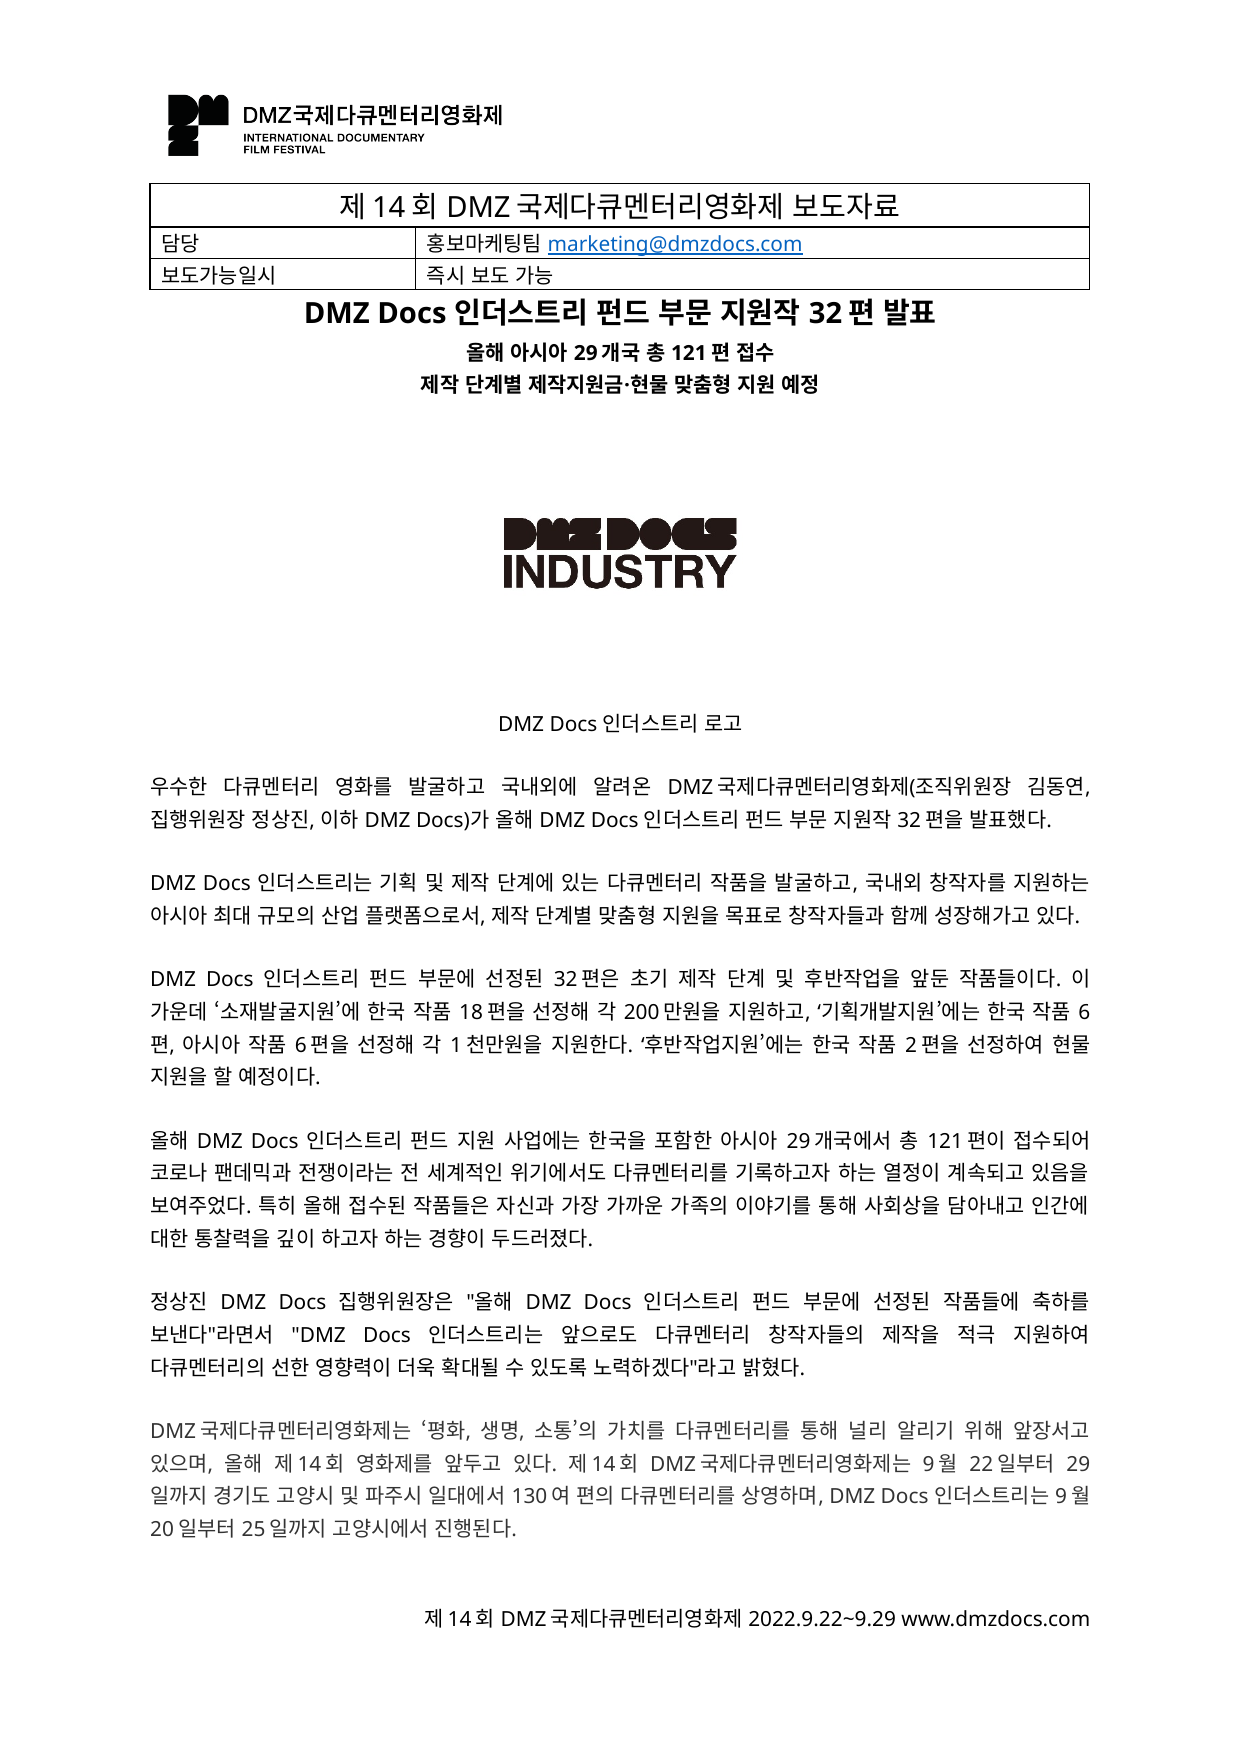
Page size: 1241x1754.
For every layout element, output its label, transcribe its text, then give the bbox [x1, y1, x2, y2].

table_cell 보도가능일시 [151, 259, 415, 289]
table_cell 홍보마케팅팀 marketing@dmzdocs.com [416, 228, 1089, 258]
text 올해 아시아 29개국 총 121편 접수 [150, 336, 1090, 366]
table_header 제14회 DMZ국제다큐멘터리영화제 보도자료 [151, 184, 1089, 226]
text 올해 DMZ Docs 인더스트리 펀드 지원 사업에는 한국을 포함한 아시아 29개국에서 총 121편이 접수되어 코로나 팬데믹과 전쟁이라는 전 세계적인 위기에서도 다큐멘터리를 기록하고자 하는 열정이 계속되고 있음을 보여주었다. 특히 올해 접수된 작품들은 자신과 가장 가까운 가족의 이야기를 통해 사회상을 담아내고 인간에 대한 통찰력을 깊이 하고자 하는 경향이 두드러졌다. [150, 1124, 1090, 1252]
text DMZ Docs 인더스트리는 기획 및 제작 단계에 있는 다큐멘터리 작품을 발굴하고, 국내외 창작자를 지원하는 아시아 최대 규모의 산업 플랫폼으로서, 제작 단계별 맞춤형 지원을 목표로 창작자들과 함께 성장해가고 있다. [150, 866, 1090, 929]
picture [417, 401, 823, 705]
text DMZ국제다큐멘터리영화제는 ‘평화, 생명, 소통’의 가치를 다큐멘터리를 통해 널리 알리기 위해 앞장서고 있으며, 올해 제14회 영화제를 앞두고 있다. 제14회 DMZ국제다큐멘터리영화제는 9월 22일부터 29일까지 경기도 고양시 및 파주시 일대에서 130여 편의 다큐멘터리를 상영하며, DMZ Docs 인더스트리는 9월 20일부터 25일까지 고양시에서 진행된다. [150, 1444, 1090, 1481]
text DMZ Docs 인더스트리 펀드 부문 지원작 32편 발표 [150, 290, 1090, 332]
text 제작 단계별 제작지원금·현물 맞춤형 지원 예정 [150, 368, 1090, 399]
text 우수한 다큐멘터리 영화를 발굴하고 국내외에 알려온 DMZ국제다큐멘터리영화제(조직위원장 김동연, 집행위원장 정상진, 이하 DMZ Docs)가 올해 DMZ Docs 인더스트리 펀드 부문 지원작 32편을 발표했다. [150, 770, 1090, 833]
table_cell 담당 [151, 228, 415, 258]
text DMZ Docs 인더스트리 로고 [150, 707, 1090, 737]
text DMZ Docs 인더스트리 펀드 부문에 선정된 32편은 초기 제작 단계 및 후반작업을 앞둔 작품들이다. 이 가운데 ‘소재발굴지원’에 한국 작품 18편을 선정해 각 200만원을 지원하고, ‘기획개발지원’에는 한국 작품 6편, 아시아 작품 6편을 선정해 각 1천만원을 지원한다. ‘후반작업지원’에는 한국 작품 2편을 선정하여 현물 지원을 할 예정이다. [150, 962, 1090, 1091]
text DMZ국제다큐멘터리영화제는 ‘평화, 생명, 소통’의 가치를 다큐멘터리를 통해 널리 알리기 위해 앞장서고 있으며, 올해 제14회 영화제를 앞두고 있다. 제14회 DMZ국제다큐멘터리영화제는 9월 22일부터 29일까지 경기도 고양시 및 파주시 일대에서 130여 편의 다큐멘터리를 상영하며, DMZ Docs 인더스트리는 9월 20일부터 25일까지 고양시에서 진행된다. [150, 1510, 1090, 1542]
text 정상진 DMZ Docs 집행위원장은 "올해 DMZ Docs 인더스트리 펀드 부문에 선정된 작품들에 축하를 보낸다"라면서 "DMZ Docs 인더스트리는 앞으로도 다큐멘터리 창작자들의 제작을 적극 지원하여 다큐멘터리의 선한 영향력이 더욱 확대될 수 있도록 노력하겠다"라고 밝혔다. [150, 1285, 1090, 1381]
table_cell 즉시 보도 가능 [416, 259, 1089, 289]
picture [150, 88, 524, 165]
